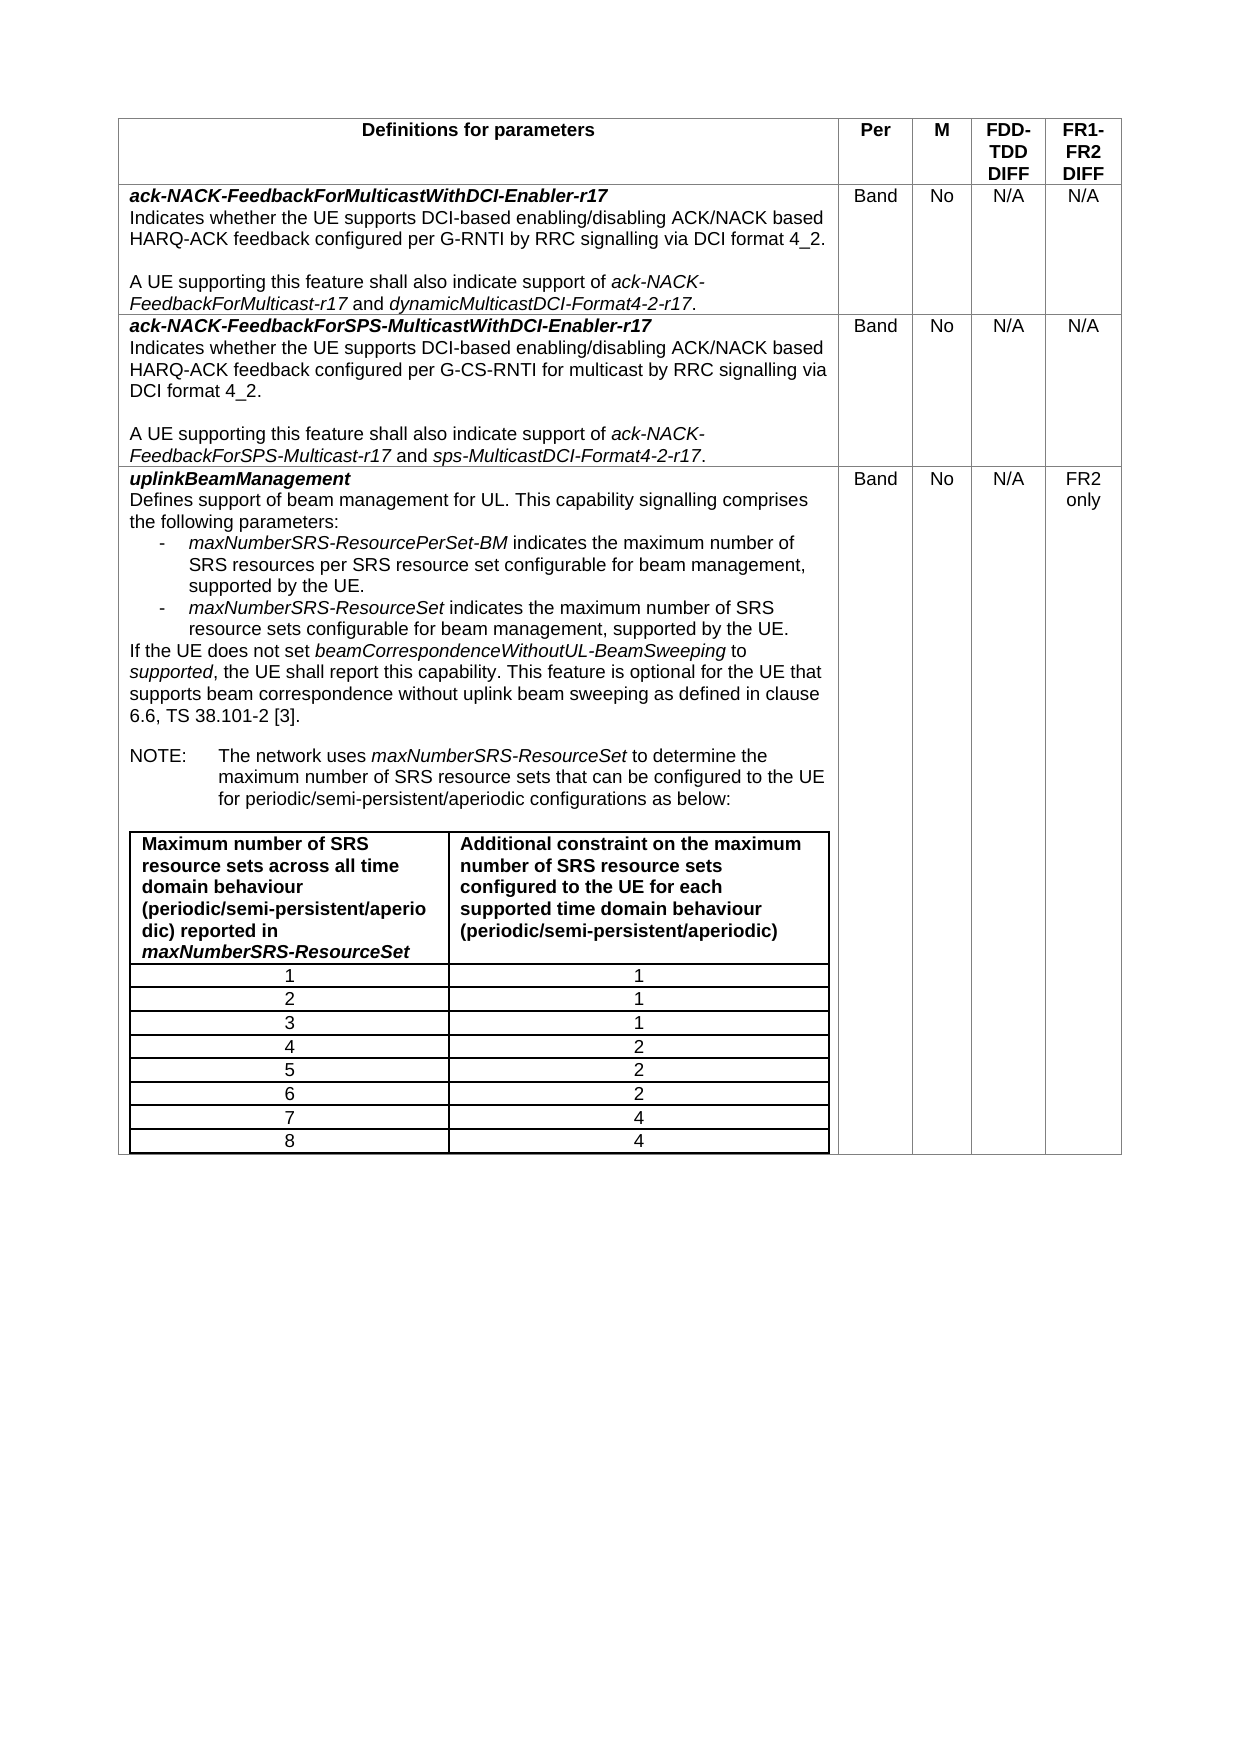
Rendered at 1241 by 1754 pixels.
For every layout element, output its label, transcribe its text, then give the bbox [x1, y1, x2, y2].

table_cell N/A [972, 467, 1045, 1154]
table_cell No [913, 467, 971, 1154]
table_header FR1-FR2 DIFF [1046, 119, 1121, 184]
table_cell Band [839, 185, 912, 314]
table_cell ack-NACK-FeedbackForSPS-MulticastWithDCI-Enabler-r17 Indicates whether the UE supports DCI-based enabling/disabling ACK/NACK based HARQ-ACK feedback configured per G-CS-RNTI for multicast by RRC signalling via DCI format 4_2. A UE supporting this feature shall also indicate support of ack-NACK-FeedbackForSPS-Multicast-r17 and sps-MulticastDCI-Format4-2-r17. [119, 315, 838, 466]
table_cell Band [839, 467, 912, 1154]
table_cell ack-NACK-FeedbackForMulticastWithDCI-Enabler-r17 Indicates whether the UE supports DCI-based enabling/disabling ACK/NACK based HARQ-ACK feedback configured per G-RNTI by RRC signalling via DCI format 4_2. A UE supporting this feature shall also indicate support of ack-NACK-FeedbackForMulticast-r17 and dynamicMulticastDCI-Format4-2-r17. [119, 185, 838, 314]
table_cell FR2 only [1046, 467, 1121, 1154]
table_header Definitions for parameters [119, 119, 838, 184]
table_header M [913, 119, 971, 184]
table_cell N/A [972, 315, 1045, 466]
table_cell N/A [1046, 185, 1121, 314]
table_cell No [913, 185, 971, 314]
table_header FDD-TDD DIFF [972, 119, 1045, 184]
table_cell No [913, 315, 971, 466]
table_header Per [839, 119, 912, 184]
table_cell N/A [1046, 315, 1121, 466]
table_cell N/A [972, 185, 1045, 314]
table_cell uplinkBeamManagement Defines support of beam management for UL. This capability signalling comprises the following parameters: - maxNumberSRS-ResourcePerSet-BM indicates the maximum number of SRS resources per SRS resource set configurable for beam management, supported by the UE. - maxNumberSRS-ResourceSet indicates the maximum number of SRS resource sets configurable for beam management, supported by the UE. If the UE does not set beamCorrespondenceWithoutUL-BeamSweeping to supported, the UE shall report this capability. This feature is optional for the UE that supports beam correspondence without uplink beam sweeping as defined in clause 6.6, TS 38.101-2 [3]. NOTE: The network uses maxNumberSRS-ResourceSet to determine the maximum number of SRS resource sets that can be configured to the UE for periodic/semi-persistent/aperiodic configurations as below: [119, 467, 838, 1154]
table_cell Band [839, 315, 912, 466]
